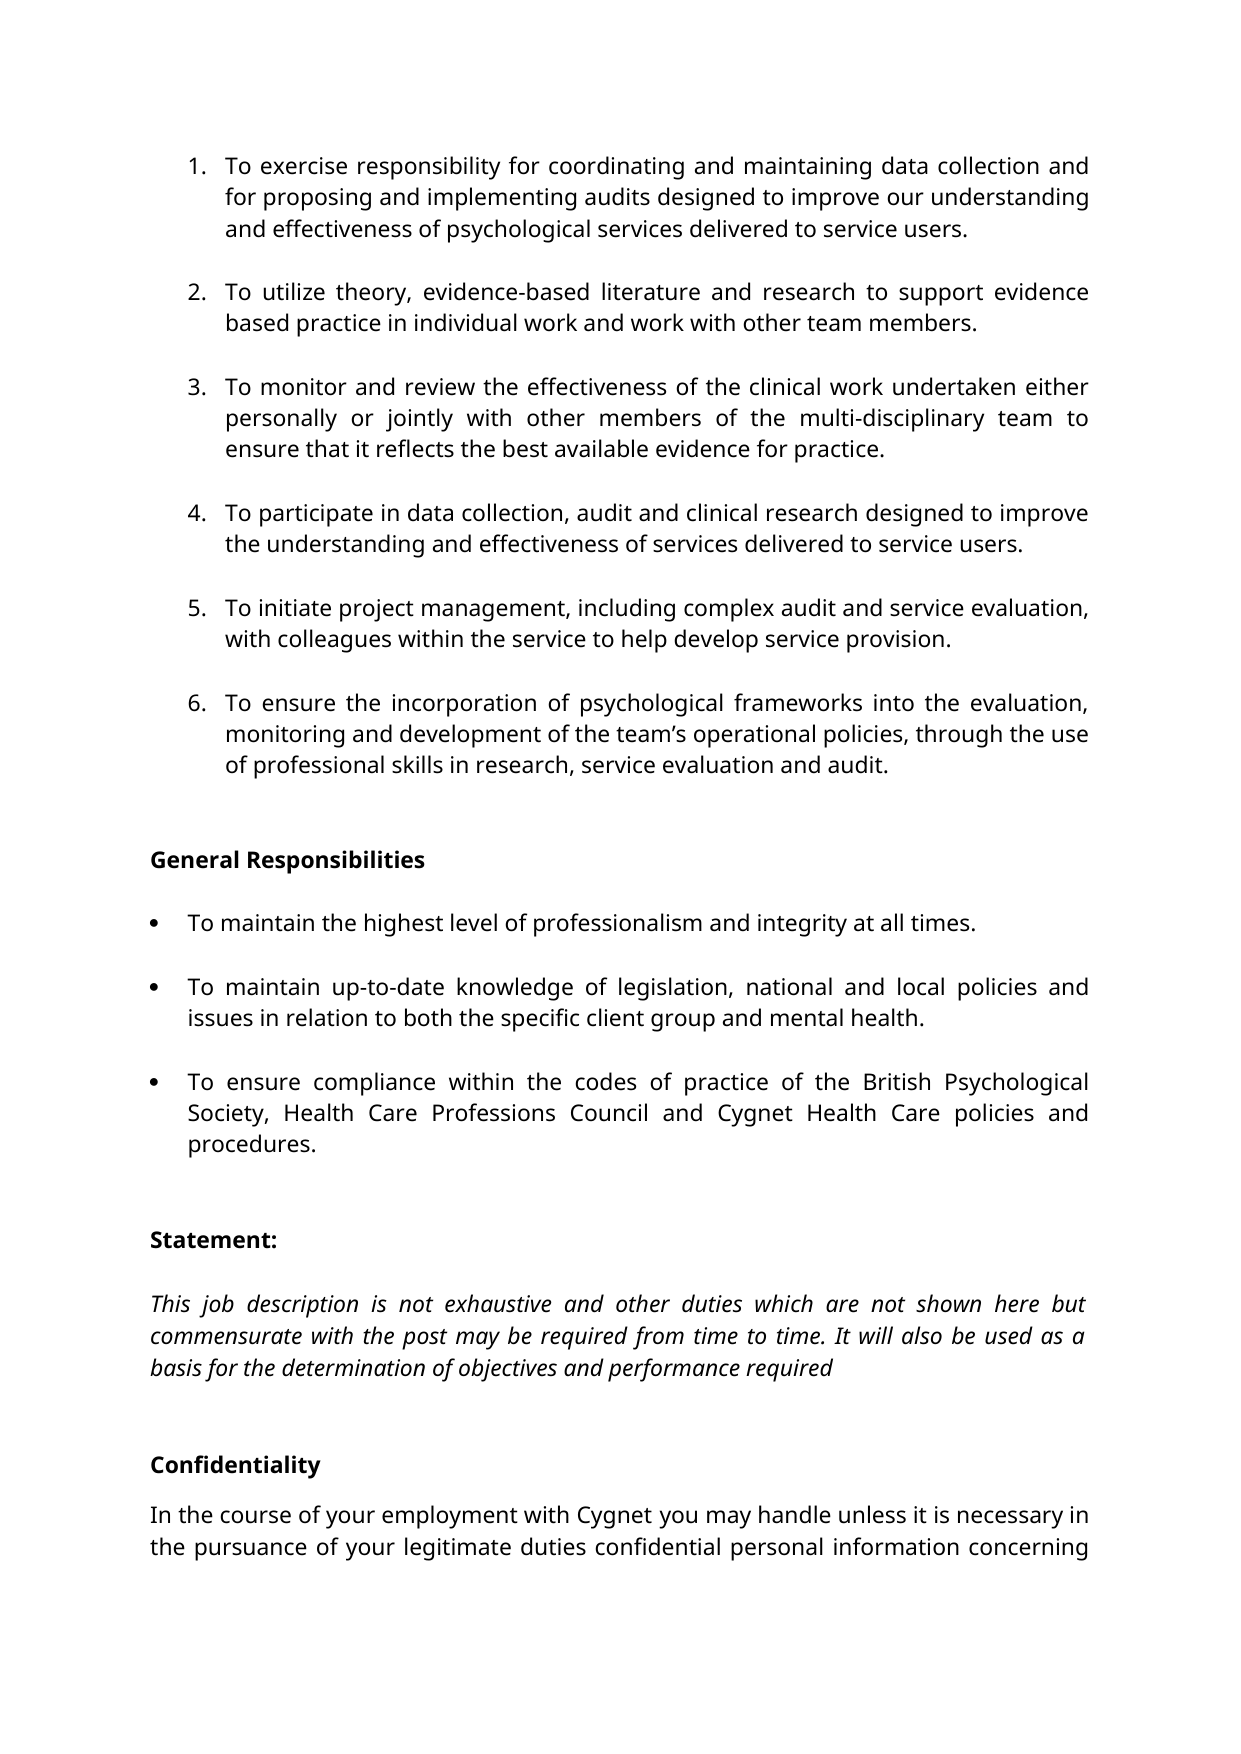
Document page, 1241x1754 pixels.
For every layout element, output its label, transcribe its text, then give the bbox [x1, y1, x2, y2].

list To initiate project management, including complex audit and service evaluation, with colleagues within the service to help develop service provision. [187, 592, 1090, 654]
list To utilize theory, evidence-based literature and research to support evidence based practice in individual work and work with other team members. [187, 276, 1090, 338]
list To ensure the incorporation of psychological frameworks into the evaluation, monitoring and development of the team’s operational policies, through the use of professional skills in research, service evaluation and audit. [187, 686, 1090, 780]
text This job description is not exhaustive and other duties which are not shown here but commensurate with the post may be required from time to time. It will also be used as a basis for the determination of objectives and performance required [150, 1287, 1090, 1383]
text Confidentiality [150, 1449, 1090, 1480]
list To maintain the highest level of professionalism and integrity at all times. [150, 907, 1090, 938]
list To exercise responsibility for coordinating and maintaining data collection and for proposing and implementing audits designed to improve our understanding and effectiveness of psychological services delivered to service users. [187, 150, 1090, 244]
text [150, 1499, 1090, 1563]
list To participate in data collection, audit and clinical research designed to improve the understanding and effectiveness of services delivered to service users. [187, 497, 1090, 559]
text Statement: [150, 1224, 1090, 1255]
list To maintain up-to-date knowledge of legislation, national and local policies and issues in relation to both the specific client group and mental health. [150, 971, 1090, 1033]
subtitle General Responsibilities [150, 844, 1090, 875]
list To ensure compliance within the codes of practice of the British Psychological Society, Health Care Professions Council and Cygnet Health Care policies and procedures. [150, 1066, 1090, 1159]
list To monitor and review the effectiveness of the clinical work undertaken either personally or jointly with other members of the multi-disciplinary team to ensure that it reflects the best available evidence for practice. [187, 371, 1090, 464]
